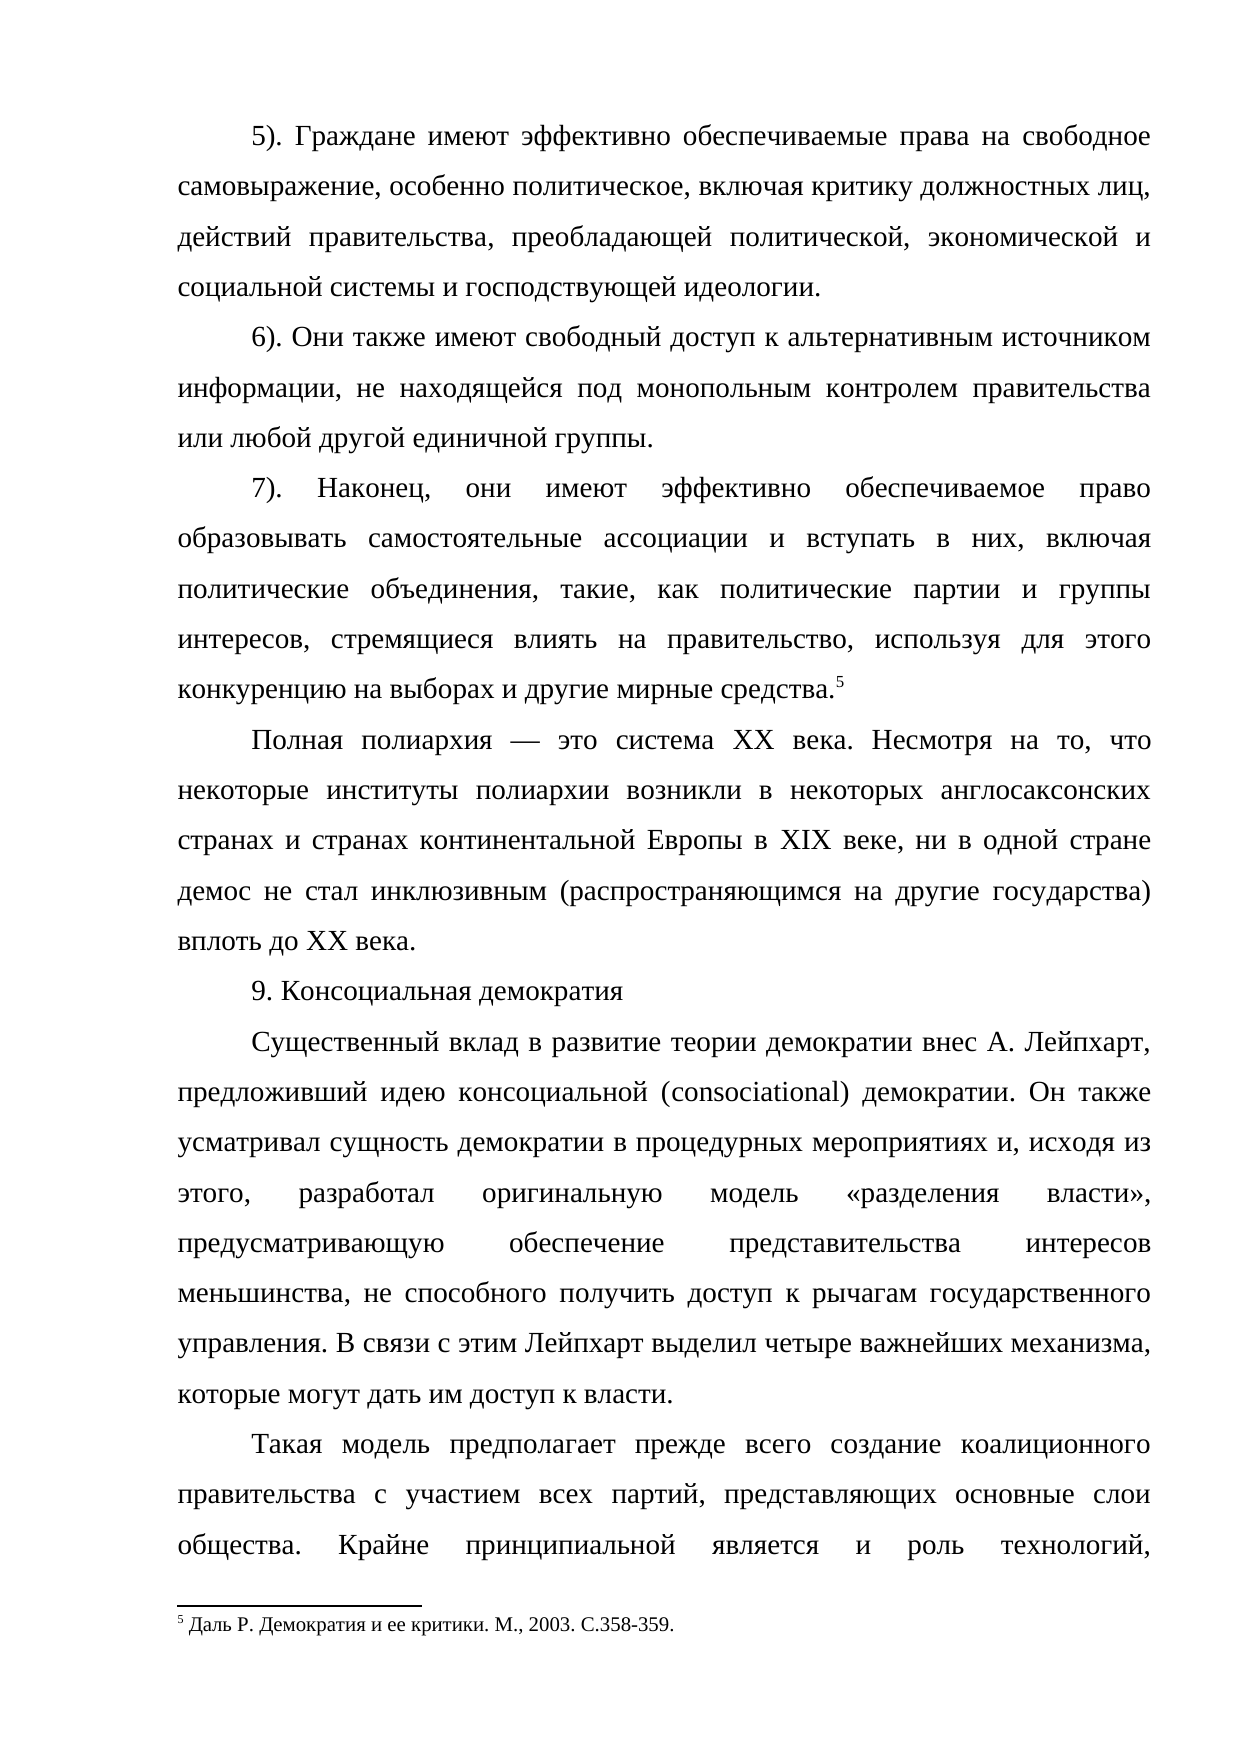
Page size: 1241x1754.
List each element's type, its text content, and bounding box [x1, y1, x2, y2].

text 7). Наконец, они имеют эффективно обеспечиваемое право образовывать самостоятельные ассоциации и вступать в них, включая политические объединения, такие, как политические партии и группы интересов, стремящиеся влиять на правительство, используя для этого конкуренцию на выборах и другие мирные средства. [177, 470, 1152, 705]
text 5). Граждане имеют эффективно обеспечиваемые права на свободное самовыражение, особенно политическое, включая критику должностных лиц, действий правительства, преобладающей политической, экономической и социальной системы и господствующей идеологии. [177, 118, 1152, 303]
text Существенный вклад в развитие теории демократии внес А. Лейпхарт, предложивший идею консоциальной (consociational) демократии. Он также усматривал сущность демократии в процедурных мероприятиях и, исходя из этого, разработал оригинальную модель «разделения власти», предусматривающую обеспечение представительства интересов меньшинства, не способного получить доступ к рычагам государственного управления. В связи с этим Лейпхарт выделил четыре важнейших механизма, которые могут дать им доступ к власти. [177, 1024, 1152, 1409]
text 6). Они также имеют свободный доступ к альтернативным источником информации, не находящейся под монопольным контролем правительства или любой другой единичной группы. [177, 319, 1152, 453]
list Консоциальная демократия [177, 973, 1152, 1007]
text Полная полиархия — это система XX века. Несмотря на то, что некоторые институты полиархии возникли в некоторых англосаксонских странах и странах континентальной Европы в XIX веке, ни в одной стране демос не стал инклюзивным (распространяющимся на другие государства) вплоть до XX века. [177, 722, 1152, 957]
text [177, 1426, 1152, 1560]
